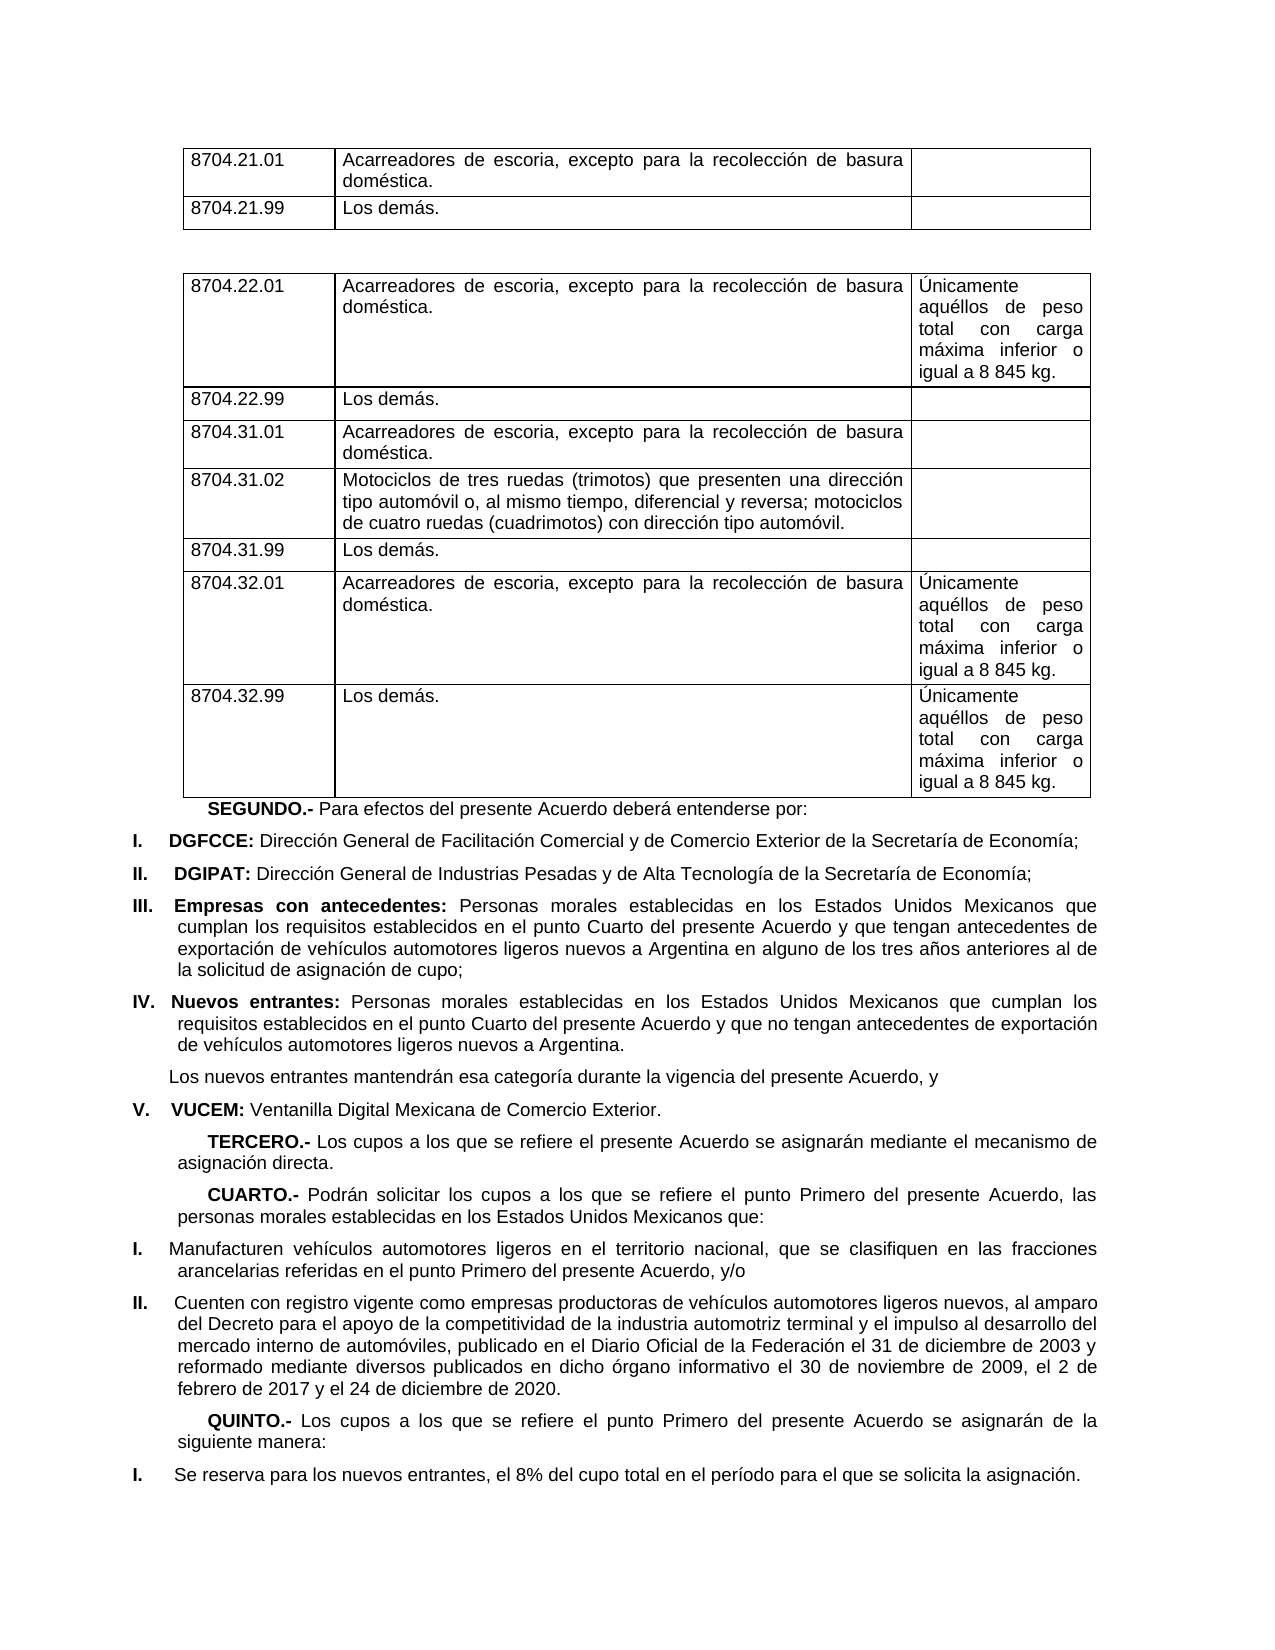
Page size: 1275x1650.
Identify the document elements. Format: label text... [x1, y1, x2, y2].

table_header Acarreadores de escoria, excepto para la recolección de basura doméstica. [336, 274, 911, 386]
table_cell Acarreadores de escoria, excepto para la recolección de basura doméstica. [336, 421, 911, 468]
table_cell 8704.31.99 [184, 539, 334, 571]
table_cell [912, 197, 1090, 229]
table_cell Únicamente aquéllos de peso total con carga máxima inferior o igual a 8 845 kg. [912, 572, 1090, 684]
text V. VUCEM: Ventanilla Digital Mexicana de Comercio Exterior. [132, 1098, 1098, 1120]
text I. Manufacturen vehículos automotores ligeros en el territorio nacional, que se clasifiquen en las fracciones arancelarias referidas en el punto Primero del presente Acuerdo, y/o [132, 1238, 1098, 1281]
table_cell [912, 539, 1090, 571]
table_cell 8704.32.99 [184, 685, 334, 797]
table_cell Los demás. [336, 685, 911, 797]
table_header Únicamente aquéllos de peso total con carga máxima inferior o igual a 8 845 kg. [912, 274, 1090, 386]
table_cell Acarreadores de escoria, excepto para la recolección de basura doméstica. [336, 572, 911, 684]
text I. DGFCCE: Dirección General de Facilitación Comercial y de Comercio Exterior de la Secretaría de Economía; [132, 830, 1098, 852]
table_cell 8704.21.99 [184, 197, 334, 229]
table_header 8704.22.01 [184, 274, 334, 386]
table_cell 8704.32.01 [184, 572, 334, 684]
text TERCERO.- Los cupos a los que se refiere el presente Acuerdo se asignarán mediante el mecanismo de asignación directa. [177, 1131, 1098, 1174]
table_cell [912, 388, 1090, 419]
table_cell [912, 149, 1090, 196]
text III. Empresas con antecedentes: Personas morales establecidas en los Estados Unidos Mexicanos que cumplan los requisitos establecidos en el punto Cuarto del presente Acuerdo y que tengan antecedentes de exportación de vehículos automotores ligeros nuevos a Argentina en alguno de los tres años anteriores al de la solicitud de asignación de cupo; [132, 894, 1098, 981]
text SEGUNDO.- Para efectos del presente Acuerdo deberá entenderse por: [177, 798, 1098, 820]
table_cell 8704.22.99 [184, 388, 334, 419]
table_cell Los demás. [336, 197, 911, 229]
text II. DGIPAT: Dirección General de Industrias Pesadas y de Alta Tecnología de la Secretaría de Economía; [132, 862, 1098, 884]
table_cell 8704.31.02 [184, 469, 334, 538]
table_cell 8704.21.01 [184, 149, 334, 196]
table_cell Únicamente aquéllos de peso total con carga máxima inferior o igual a 8 845 kg. [912, 685, 1090, 797]
text I. Se reserva para los nuevos entrantes, el 8% del cupo total en el período para el que se solicita la asignación. [132, 1463, 1098, 1485]
table_cell Acarreadores de escoria, excepto para la recolección de basura doméstica. [336, 149, 911, 196]
text Los nuevos entrantes mantendrán esa categoría durante la vigencia del presente Acuerdo, y [132, 1066, 1098, 1088]
text QUINTO.- Los cupos a los que se refiere el punto Primero del presente Acuerdo se asignarán de la siguiente manera: [177, 1410, 1098, 1453]
text CUARTO.- Podrán solicitar los cupos a los que se refiere el punto Primero del presente Acuerdo, las personas morales establecidas en los Estados Unidos Mexicanos que: [177, 1184, 1098, 1227]
table_cell [912, 469, 1090, 538]
text IV. Nuevos entrantes: Personas morales establecidas en los Estados Unidos Mexicanos que cumplan los requisitos establecidos en el punto Cuarto del presente Acuerdo y que no tengan antecedentes de exportación de vehículos automotores ligeros nuevos a Argentina. [132, 991, 1098, 1056]
text II. Cuenten con registro vigente como empresas productoras de vehículos automotores ligeros nuevos, al amparo del Decreto para el apoyo de la competitividad de la industria automotriz terminal y el impulso al desarrollo del mercado interno de automóviles, publicado en el Diario Oficial de la Federación el 31 de diciembre de 2003 y reformado mediante diversos publicados en dicho órgano informativo el 30 de noviembre de 2009, el 2 de febrero de 2017 y el 24 de diciembre de 2020. [132, 1291, 1098, 1399]
table_cell [912, 421, 1090, 468]
table_cell Los demás. [336, 388, 911, 419]
table_cell 8704.31.01 [184, 421, 334, 468]
table_cell Los demás. [336, 539, 911, 571]
table_cell Motociclos de tres ruedas (trimotos) que presenten una dirección tipo automóvil o, al mismo tiempo, diferencial y reversa; motociclos de cuatro ruedas (cuadrimotos) con dirección tipo automóvil. [336, 469, 911, 538]
